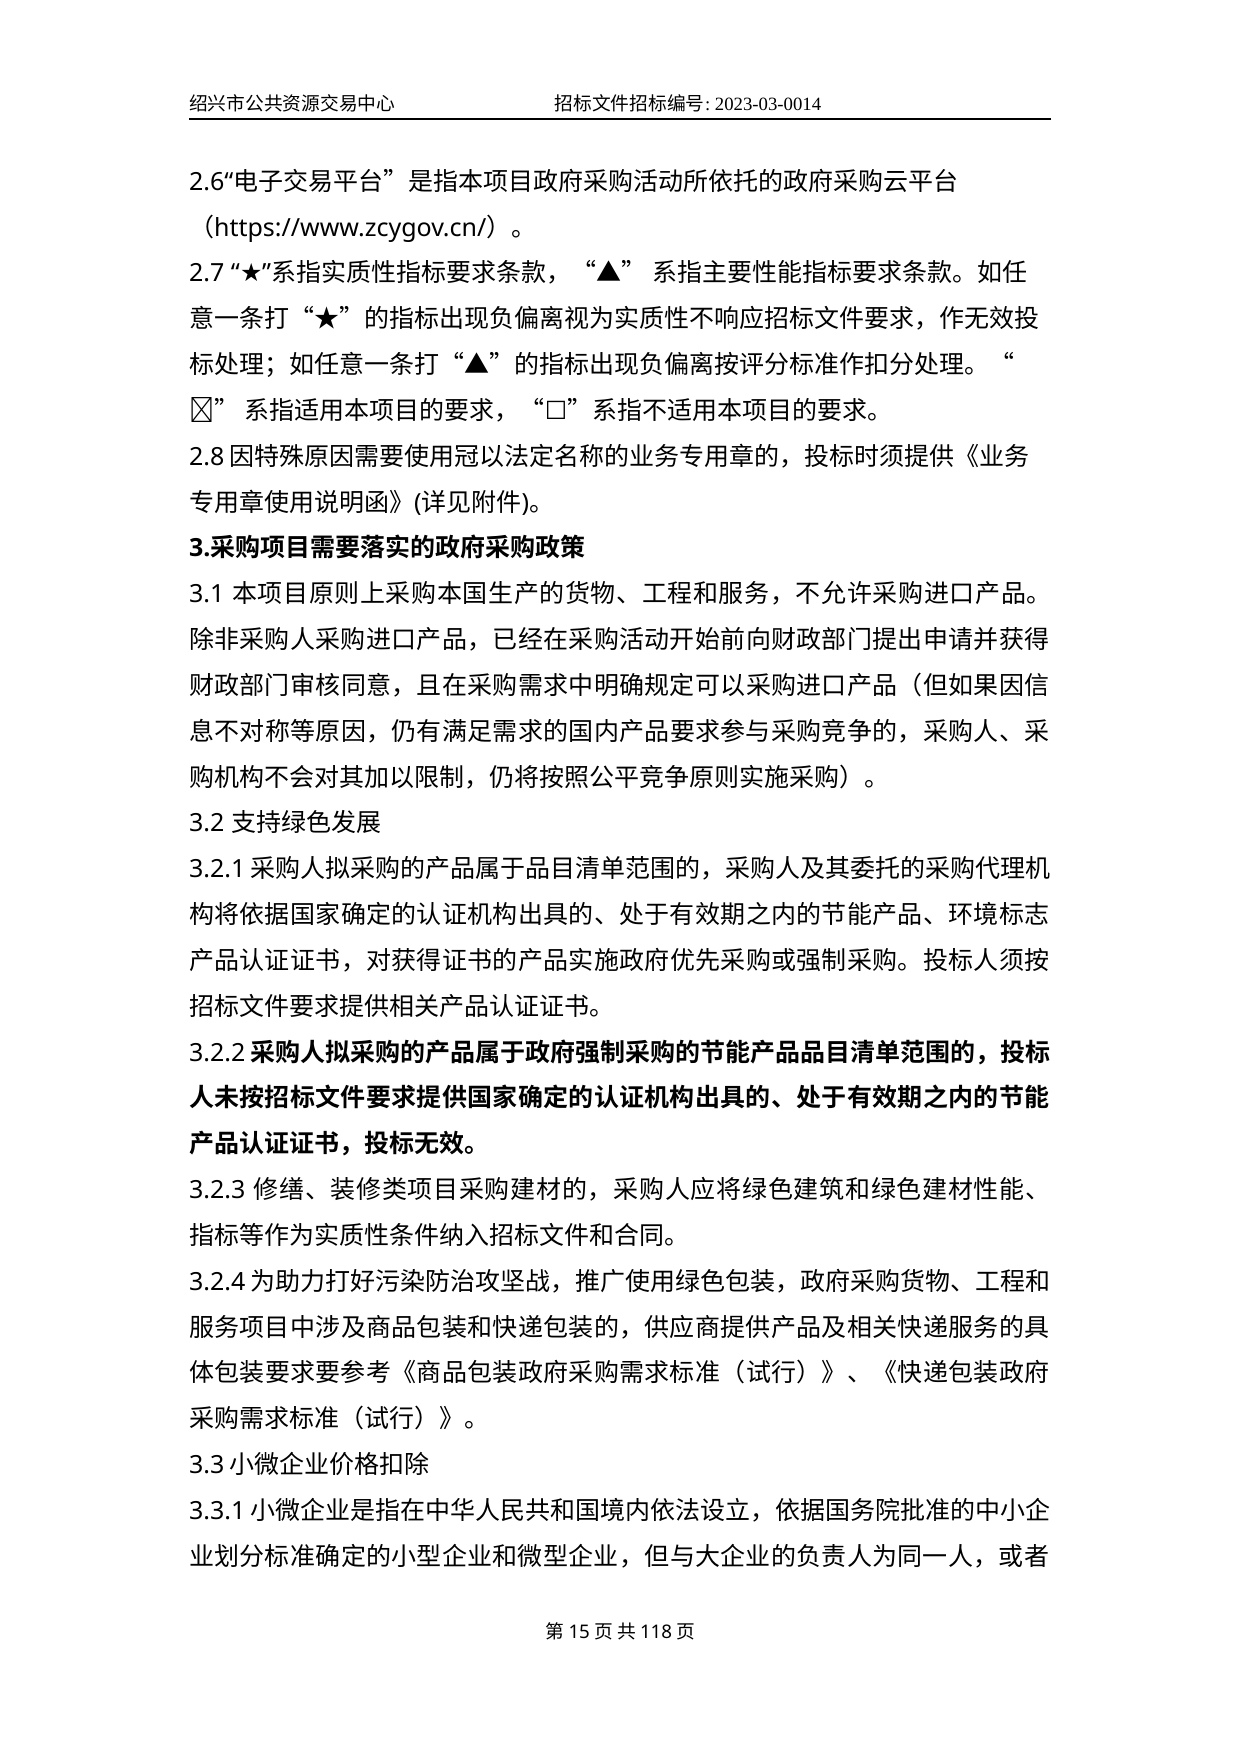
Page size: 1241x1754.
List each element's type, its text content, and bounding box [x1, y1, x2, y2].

text 3.2 支持绿色发展 [189, 795, 1051, 841]
text 2.6“电子交易平台”是指本项目政府采购活动所依托的政府采购云平台（https://www.zcygov.cn/）。 [189, 153, 1051, 245]
text 3.1 本项目原则上采购本国生产的货物、工程和服务，不允许采购进口产品。除非采购人采购进口产品，已经在采购活动开始前向财政部门提出申请并获得财政部门审核同意，且在采购需求中明确规定可以采购进口产品（但如果因信息不对称等原因，仍有满足需求的国内产品要求参与采购竞争的，采购人、采购机构不会对其加以限制，仍将按照公平竞争原则实施采购）。 [189, 566, 1051, 795]
text 2.7 “★”系指实质性指标要求条款，“▲” 系指主要性能指标要求条款。如任意一条打“★”的指标出现负偏离视为实质性不响应招标文件要求，作无效投标处理；如任意一条打“▲”的指标出现负偏离按评分标准作扣分处理。“” 系指适用本项目的要求，“”系指不适用本项目的要求。 [189, 245, 1051, 428]
text 3.2.4为助力打好污染防治攻坚战，推广使用绿色包装，政府采购货物、工程和服务项目中涉及商品包装和快递包装的，供应商提供产品及相关快递服务的具体包装要求要参考《商品包装政府采购需求标准（试行）》、《快递包装政府采购需求标准（试行）》。 [189, 1253, 1051, 1437]
text 2.8因特殊原因需要使用冠以法定名称的业务专用章的，投标时须提供《业务专用章使用说明函》(详见附件)。 [189, 428, 1051, 520]
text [189, 1483, 1051, 1574]
text 3.2.3 修缮、装修类项目采购建材的，采购人应将绿色建筑和绿色建材性能、指标等作为实质性条件纳入招标文件和合同。 [189, 1162, 1051, 1253]
text 3.2.2采购人拟采购的产品属于政府强制采购的节能产品品目清单范围的，投标人未按招标文件要求提供国家确定的认证机构出具的、处于有效期之内的节能产品认证证书，投标无效。 [189, 1024, 1051, 1162]
text 3.采购项目需要落实的政府采购政策 [189, 520, 1051, 566]
text 3.2.1采购人拟采购的产品属于品目清单范围的，采购人及其委托的采购代理机构将依据国家确定的认证机构出具的、处于有效期之内的节能产品、环境标志产品认证证书，对获得证书的产品实施政府优先采购或强制采购。投标人须按招标文件要求提供相关产品认证证书。 [189, 841, 1051, 1024]
text 3.3小微企业价格扣除 [189, 1437, 1051, 1483]
